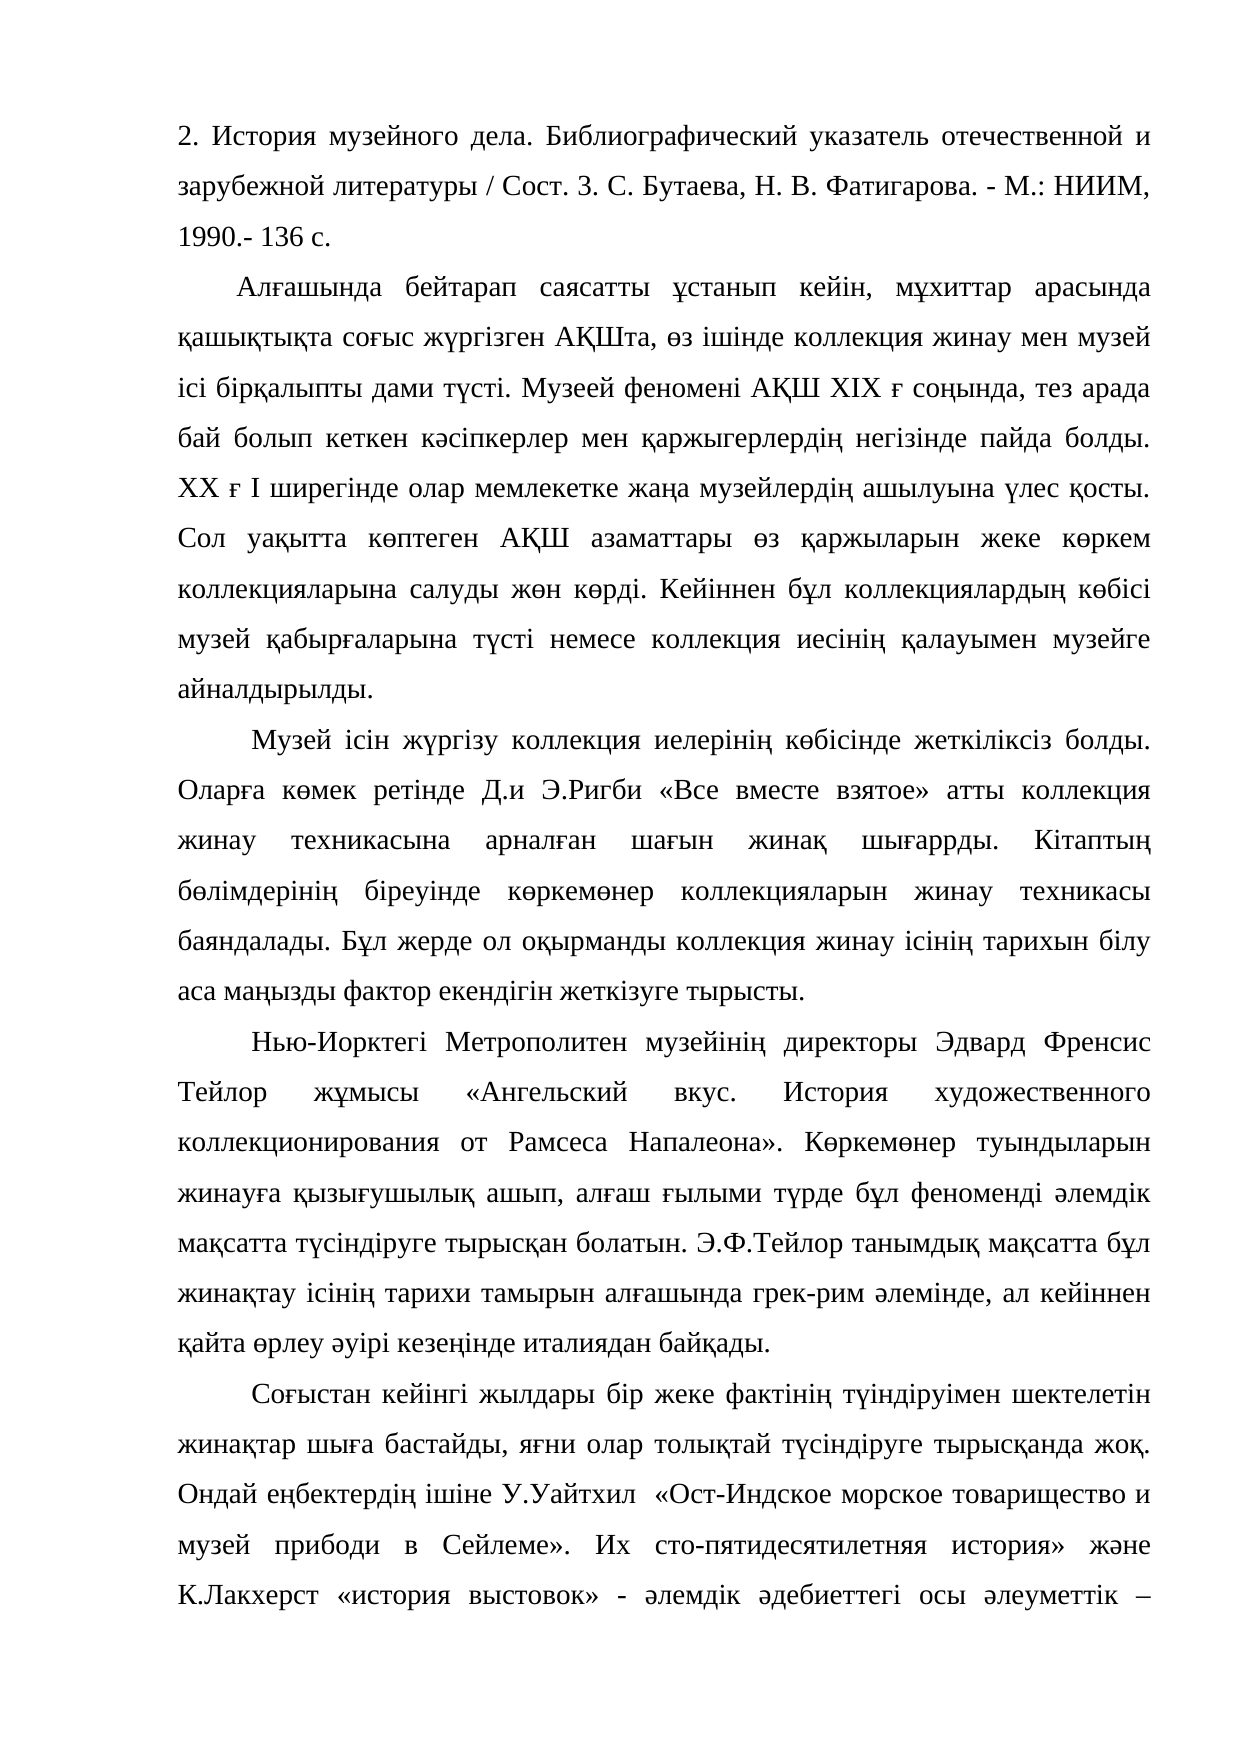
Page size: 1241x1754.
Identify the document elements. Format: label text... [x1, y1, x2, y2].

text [177, 1376, 1152, 1611]
text Музей ісін жүргізу коллекция иелерінің көбісінде жеткіліксіз болды. Оларға көмек ретінде Д.и Э.Ригби «Все вместе взятое» атты коллекция жинау техникасына арналған шағын жинақ шығаррды. Кітаптың бөлімдерінің біреуінде көркемөнер коллекцияларын жинау техникасы баяндалады. Бұл жерде ол оқырманды коллекция жинау ісінің тарихын білу аса маңызды фактор екендігін жеткізуге тырысты. [177, 722, 1152, 1007]
text 2. История музейного дела. Библиографический указатель отечественной и зарубежной литературы / Сост. 3. С. Бутаева, Н. В. Фатигарова. - М.: НИИМ, 1990.- 136 с. [177, 118, 1152, 252]
text Нью-Иорктегі Метрополитен музейінің директоры Эдвард Френсис Тейлор жұмысы «Ангельский вкус. История художественного коллекционирования от Рамсеса Напалеона». Көркемөнер туындыларын жинауға қызығушылық ашып, алғаш ғылыми түрде бұл феноменді әлемдік мақсатта түсіндіруге тырысқан болатын. Э.Ф.Тейлор танымдық мақсатта бұл жинақтау ісінің тарихи тамырын алғашында грек-рим әлемінде, ал кейіннен қайта өрлеу әуірі кезеңінде италиядан байқады. [177, 1024, 1152, 1359]
text Алғашында бейтарап саясатты ұстанып кейін, мұхиттар арасында қашықтықта соғыс жүргізген АҚШта, өз ішінде коллекция жинау мен музей ісі бірқалыпты дами түсті. Музеей феномені АҚШ ХІХ ғ соңында, тез арада бай болып кеткен кәсіпкерлер мен қаржыгерлердің негізінде пайда болды. ХХ ғ І ширегінде олар мемлекетке жаңа музейлердің ашылуына үлес қосты. Сол уақытта көптеген АҚШ азаматтары өз қаржыларын жеке көркем коллекцияларына салуды жөн көрді. Кейіннен бұл коллекциялардың көбісі музей қабырғаларына түсті немесе коллекция иесінің қалауымен музейге айналдырылды. [177, 269, 1152, 705]
